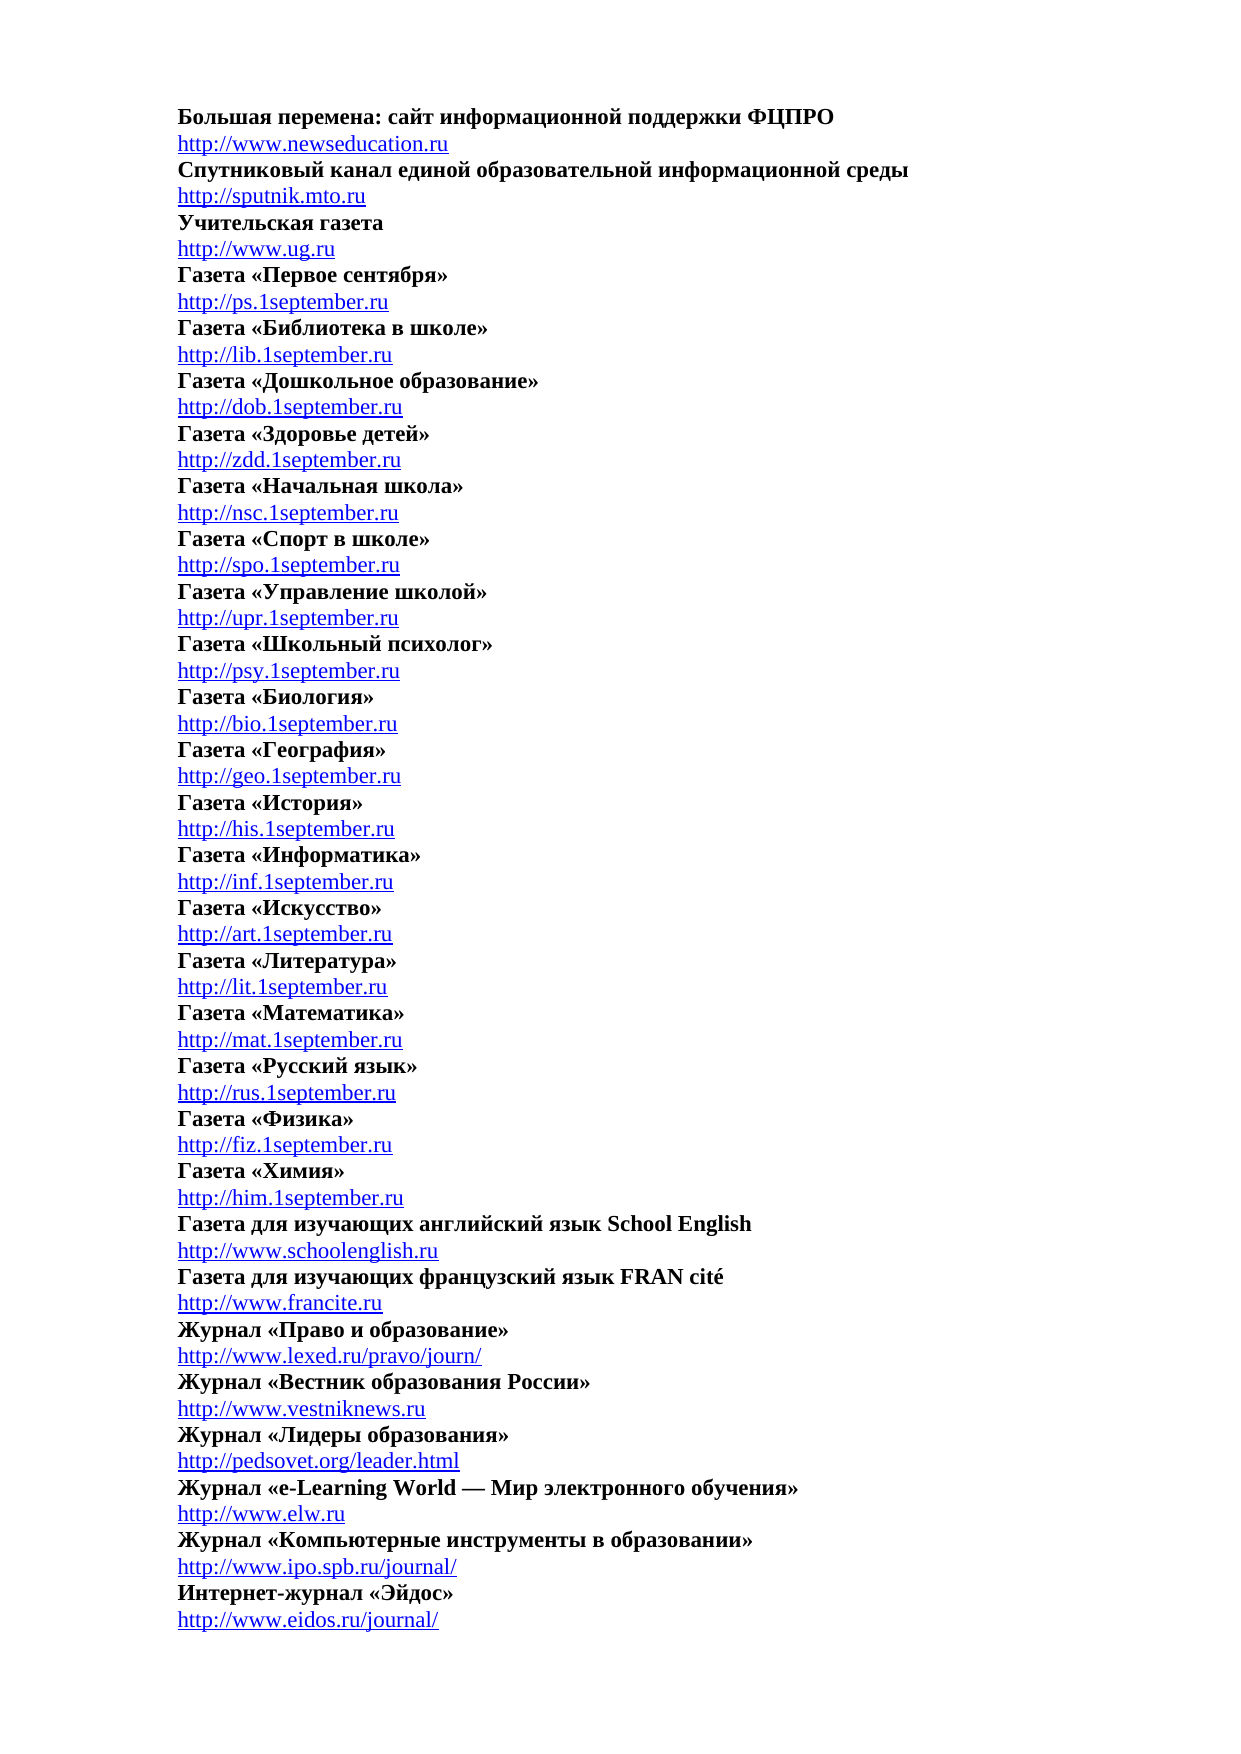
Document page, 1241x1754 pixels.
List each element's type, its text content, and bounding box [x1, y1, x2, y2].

text http://lit.1september.ru [177, 973, 1152, 999]
text http://nsc.1september.ru [177, 499, 1152, 525]
text Интернет-журнал «Эйдос» [177, 1579, 1152, 1606]
text http://www.ipo.spb.ru/journal/ [177, 1553, 1152, 1579]
text http://pedsovet.org/leader.html [177, 1447, 1152, 1474]
text http://dob.1september.ru [177, 393, 1152, 420]
text Газета «Математика» [177, 999, 1152, 1026]
text Газета «Библиотека в школе» [177, 314, 1152, 341]
text Газета «География» [177, 736, 1152, 762]
text Газета «Литература» [177, 947, 1152, 973]
text Газета для изучающих английский язык School English [177, 1210, 1152, 1237]
text http://upr.1september.ru [177, 604, 1152, 631]
text http://his.1september.ru [177, 815, 1152, 841]
text http://sputnik.mto.ru [177, 182, 1152, 209]
text http://ps.1september.ru [177, 288, 1152, 314]
text http://lib.1september.ru [177, 341, 1152, 367]
text Газета «Физика» [177, 1105, 1152, 1131]
text Газета «Информатика» [177, 841, 1152, 868]
text http://psy.1september.ru [177, 657, 1152, 683]
text Газета «Дошкольное образование» [177, 367, 1152, 393]
text http://www.vestniknews.ru [177, 1395, 1152, 1421]
text http://www.schoolenglish.ru [177, 1237, 1152, 1263]
text http://www.ug.ru [177, 235, 1152, 262]
text Газета «Спорт в школе» [177, 525, 1152, 551]
text Журнал «Компьютерные инструменты в образовании» [177, 1527, 1152, 1553]
text http://zdd.1september.ru [177, 446, 1152, 472]
text Газета «Первое сентября» [177, 262, 1152, 288]
text Газета для изучающих французский язык FRAN cité [177, 1263, 1152, 1289]
text http://www.francite.ru [177, 1289, 1152, 1316]
text Газета «Начальная школа» [177, 472, 1152, 499]
text http://www.elw.ru [177, 1500, 1152, 1527]
text http://www.eidos.ru/journal/ [177, 1606, 1152, 1632]
text http://spo.1september.ru [177, 551, 1152, 578]
text http://rus.1september.ru [177, 1078, 1152, 1105]
text http://art.1september.ru [177, 920, 1152, 947]
text Журнал «Вестник образования России» [177, 1368, 1152, 1395]
text Журнал «e-Learning World — Мир электронного обучения» [177, 1474, 1152, 1500]
text http://mat.1september.ru [177, 1026, 1152, 1052]
text http://inf.1september.ru [177, 868, 1152, 894]
text http://www.lexed.ru/pravo/journ/ [177, 1342, 1152, 1368]
text Спутниковый канал единой образовательной информационной среды [177, 156, 1152, 182]
text Газета «Искусство» [177, 894, 1152, 920]
text Газета «Химия» [177, 1158, 1152, 1184]
text http://www.newseducation.ru [177, 130, 1152, 156]
text Газета «Школьный психолог» [177, 631, 1152, 657]
text Газета «Русский язык» [177, 1052, 1152, 1078]
text Газета «История» [177, 789, 1152, 815]
text Учительская газета [177, 209, 1152, 235]
text Газета «Биология» [177, 683, 1152, 709]
text http://geo.1september.ru [177, 762, 1152, 789]
text http://him.1september.ru [177, 1184, 1152, 1210]
text http://fiz.1september.ru [177, 1131, 1152, 1158]
text Газета «Управление школой» [177, 578, 1152, 604]
text Газета «Здоровье детей» [177, 420, 1152, 446]
text Журнал «Лидеры образования» [177, 1421, 1152, 1447]
text http://bio.1september.ru [177, 709, 1152, 736]
text Журнал «Право и образование» [177, 1316, 1152, 1342]
text Большая перемена: сайт информационной поддержки ФЦПРО [177, 103, 1152, 130]
